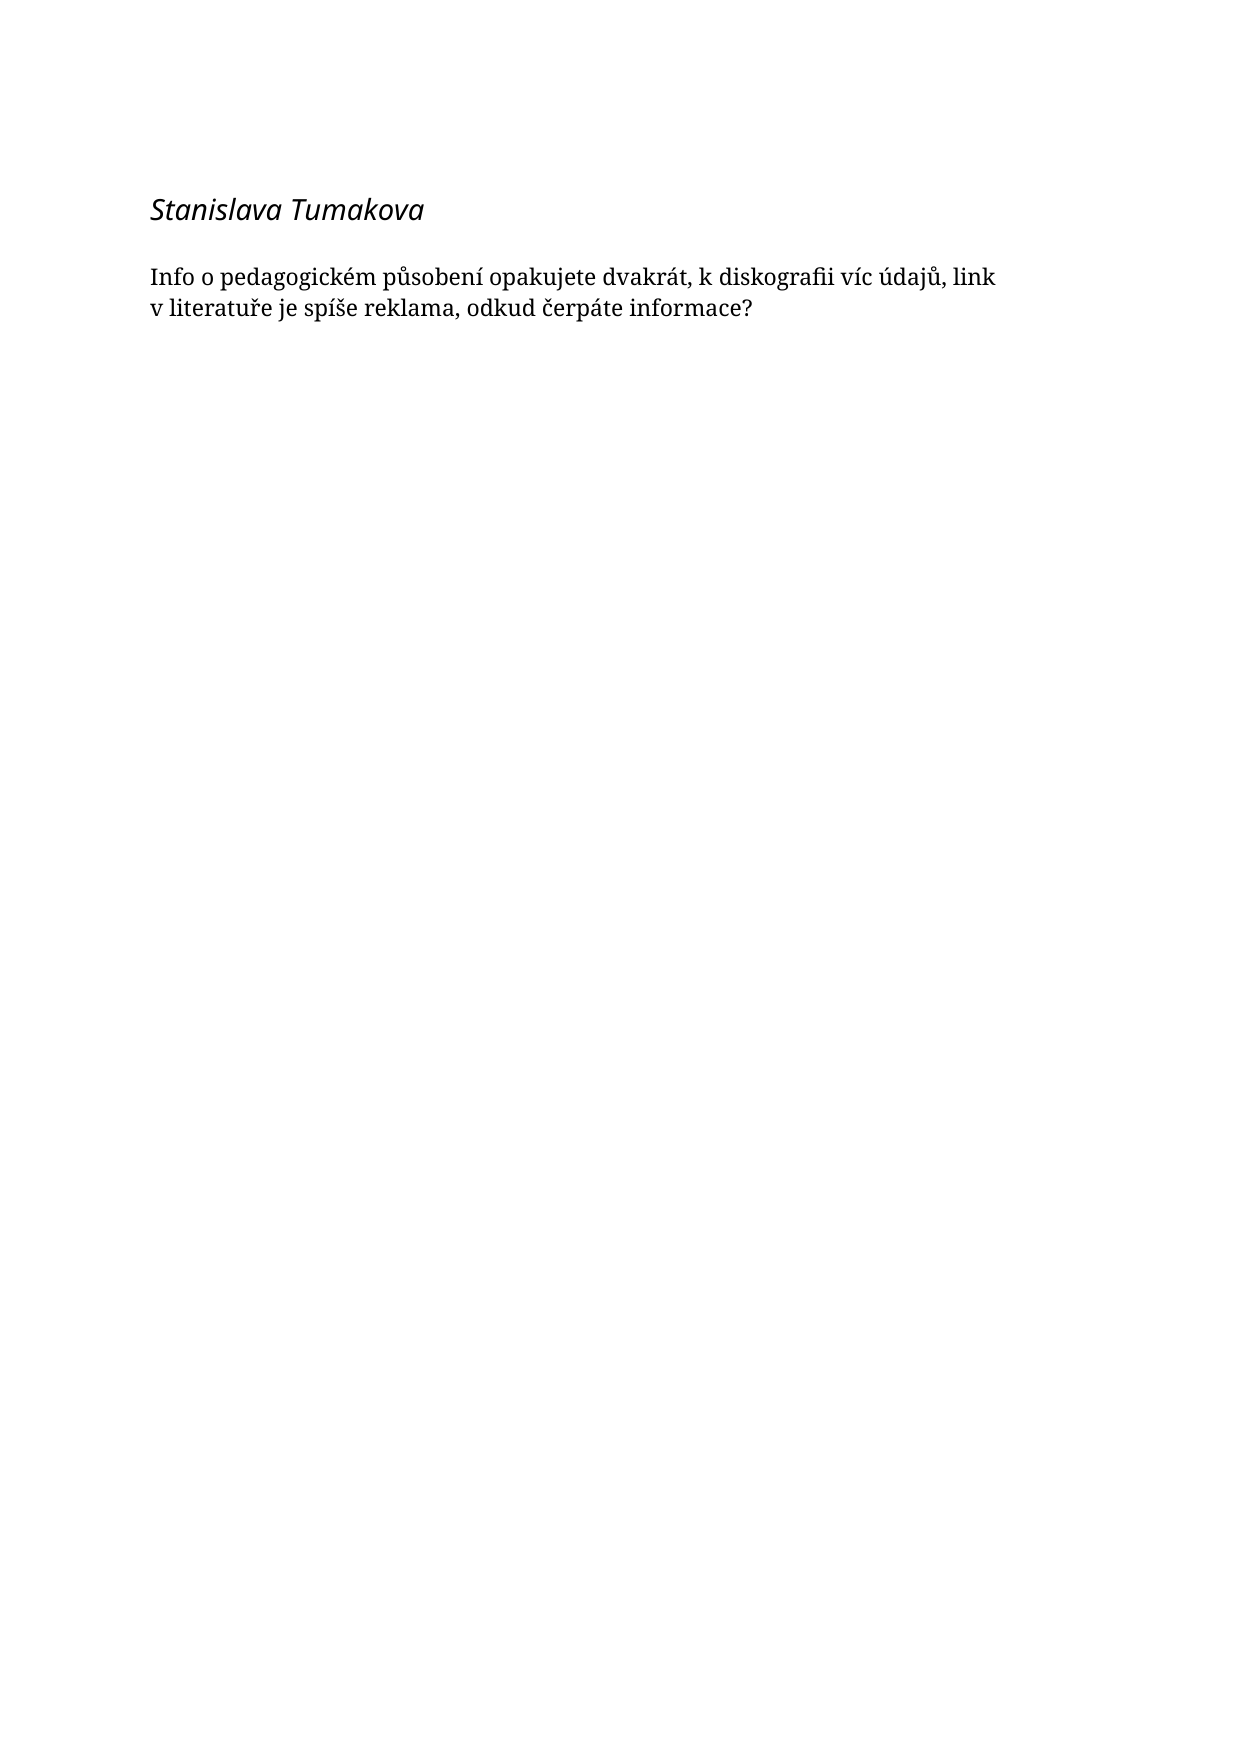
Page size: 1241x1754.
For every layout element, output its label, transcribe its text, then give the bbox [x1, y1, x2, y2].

text Stanislava Tumakova [150, 190, 1090, 229]
text Info o pedagogickém působení opakujete dvakrát, k diskografii víc údajů, link v literatuře je spíše reklama, odkud čerpáte informace? [150, 261, 1090, 323]
